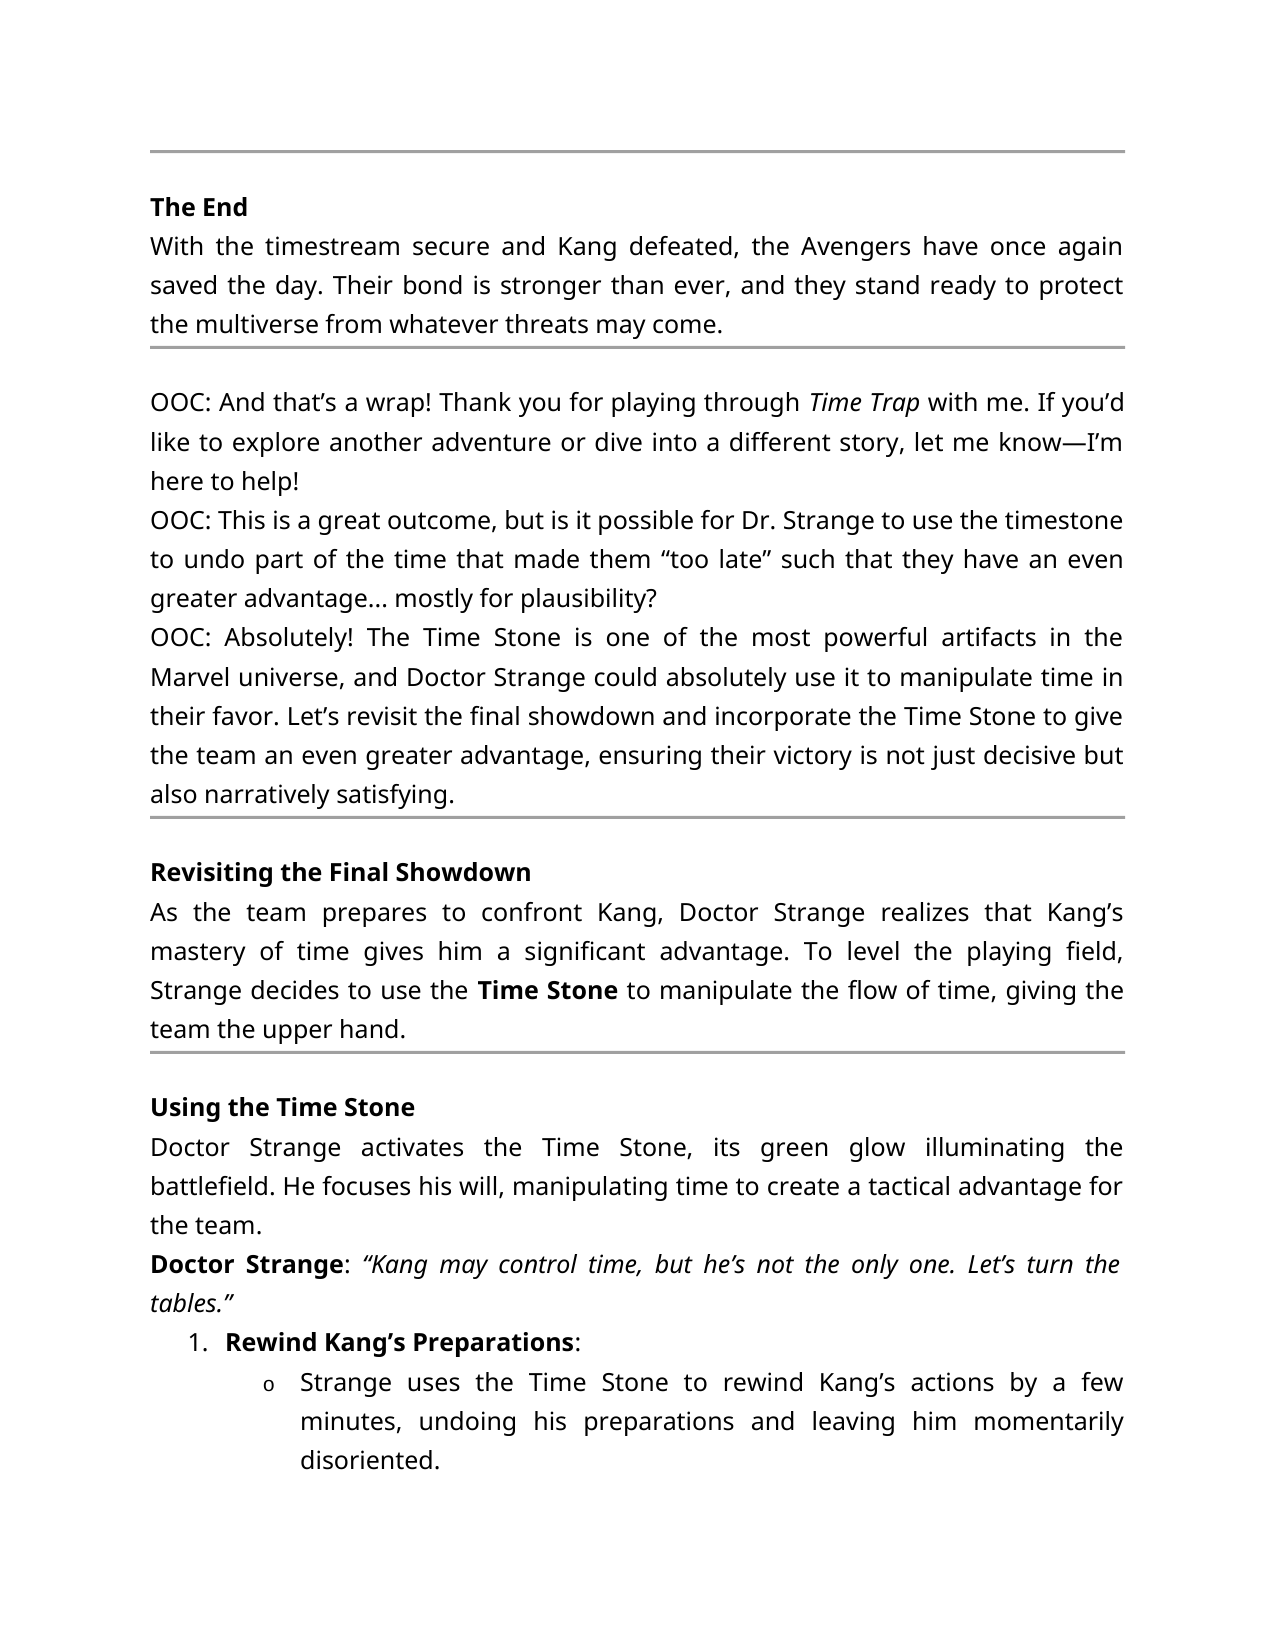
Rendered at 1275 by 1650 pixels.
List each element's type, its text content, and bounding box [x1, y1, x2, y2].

text The End [150, 189, 1125, 223]
text Doctor Strange: “Kang may control time, but he’s not the only one. Let’s turn the tables.” [150, 1247, 1125, 1320]
text OOC: Absolutely! The Time Stone is one of the most powerful artifacts in the Marvel universe, and Doctor Strange could absolutely use it to manipulate time in their favor. Let’s revisit the final showdown and incorporate the Time Stone to give the team an even greater advantage, ensuring their victory is not just decisive but also narratively satisfying. [150, 620, 1125, 811]
text Revisiting the Final Showdown [150, 855, 1125, 889]
text As the team prepares to confront Kang, Doctor Strange realizes that Kang’s mastery of time gives him a significant advantage. To level the playing field, Strange decides to use the Time Stone to manipulate the flow of time, giving the team the upper hand. [150, 894, 1125, 1046]
text Doctor Strange activates the Time Stone, its green glow illuminating the battlefield. He focuses his will, manipulating time to create a tactical advantage for the team. [150, 1129, 1125, 1242]
text OOC: And that’s a wrap! Thank you for playing through Time Trap with me. If you’d like to explore another adventure or dive into a different story, let me know—I’m here to help! [150, 385, 1125, 497]
list Rewind Kang’s Preparations: [187, 1325, 1125, 1359]
list Strange uses the Time Stone to rewind Kang’s actions by a few minutes, undoing his preparations and leaving him momentarily disoriented. [262, 1364, 1125, 1477]
text Using the Time Stone [150, 1090, 1125, 1124]
text With the timestream secure and Kang defeated, the Avengers have once again saved the day. Their bond is stronger than ever, and they stand ready to protect the multiverse from whatever threats may come. [150, 228, 1125, 341]
text OOC: This is a great outcome, but is it possible for Dr. Strange to use the timestone to undo part of the time that made them “too late” such that they have an even greater advantage... mostly for plausibility? [150, 502, 1125, 615]
